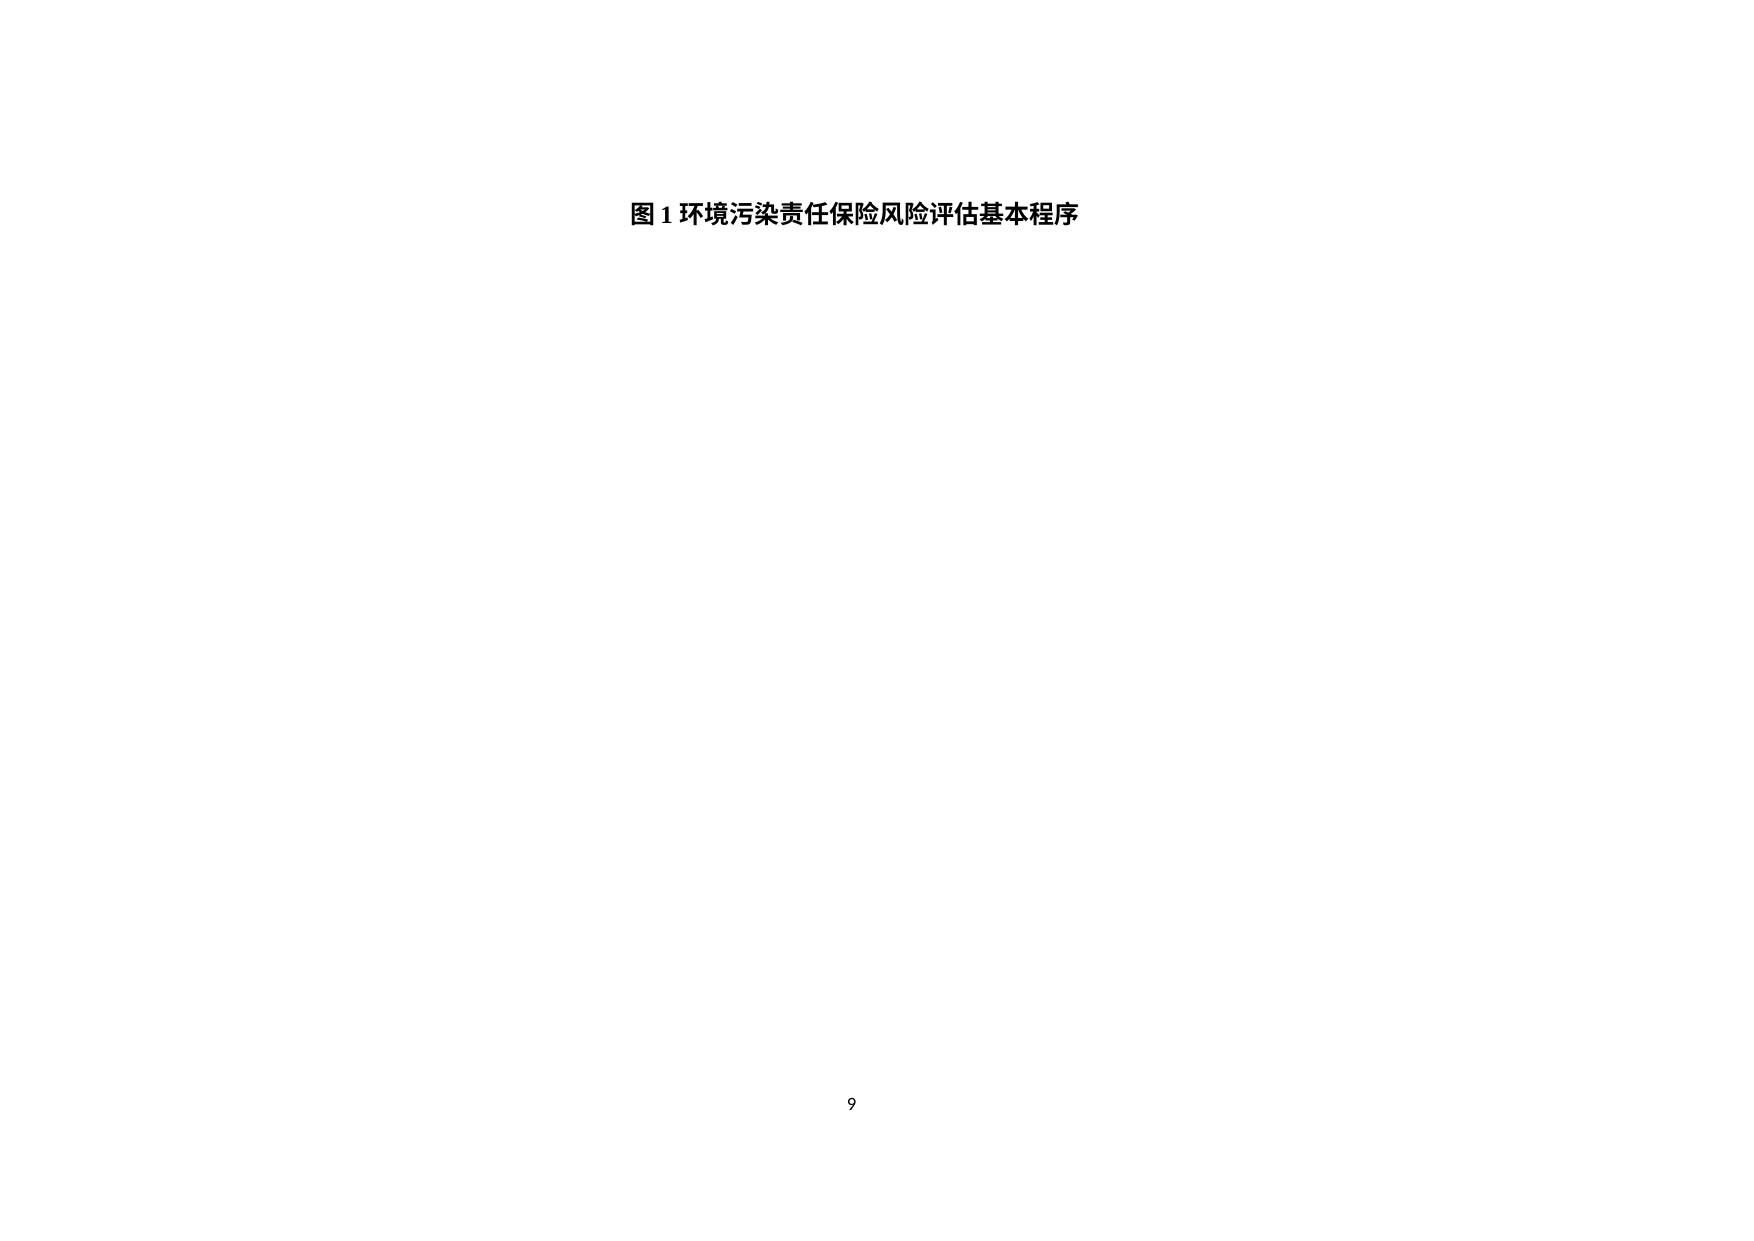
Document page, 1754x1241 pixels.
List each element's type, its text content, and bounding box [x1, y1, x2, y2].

list 图1 环境污染责任保险风险评估基本程序 [174, 179, 1535, 247]
